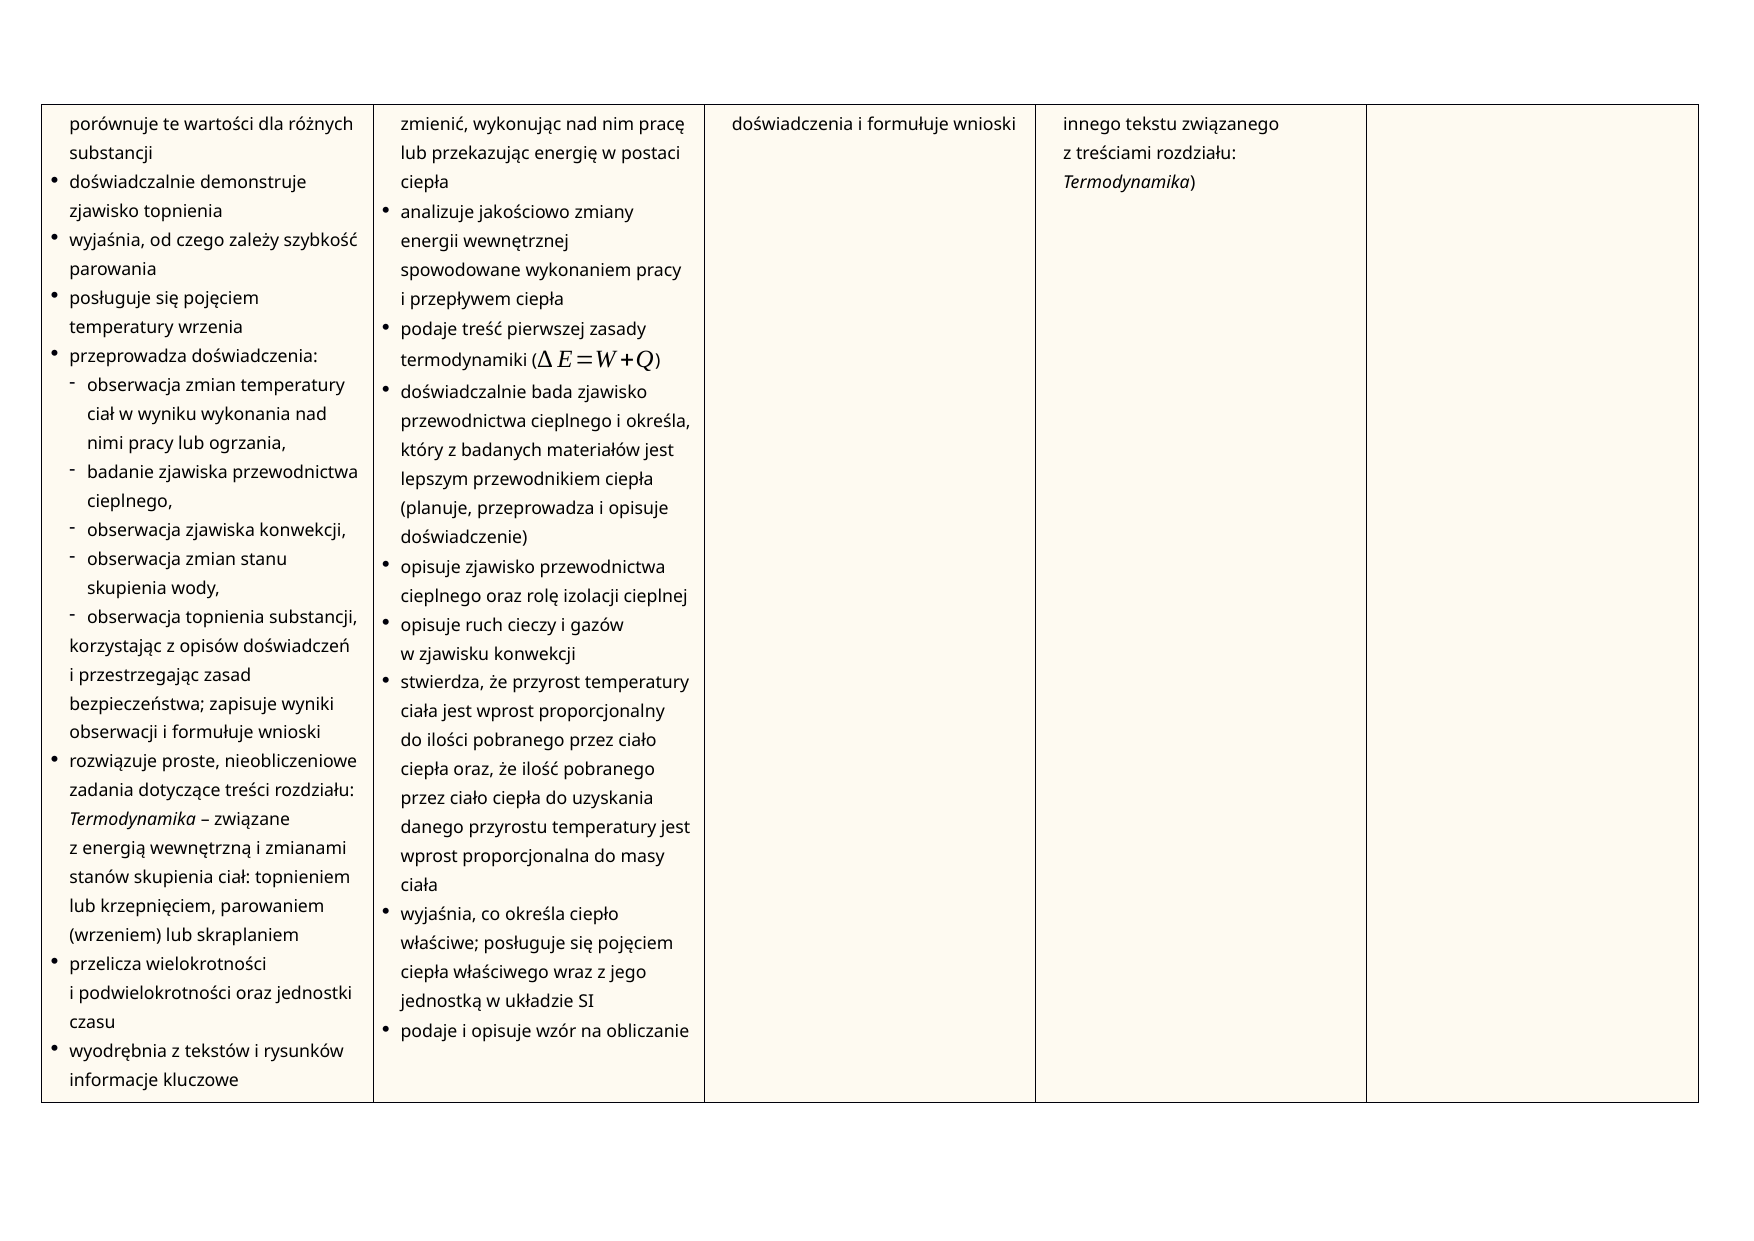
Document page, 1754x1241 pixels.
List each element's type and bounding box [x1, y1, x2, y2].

table_cell [1367, 105, 1698, 1102]
table_cell [42, 105, 373, 1102]
table_cell [374, 105, 704, 1102]
table_cell [705, 105, 1035, 1102]
table_cell [1036, 105, 1366, 1102]
